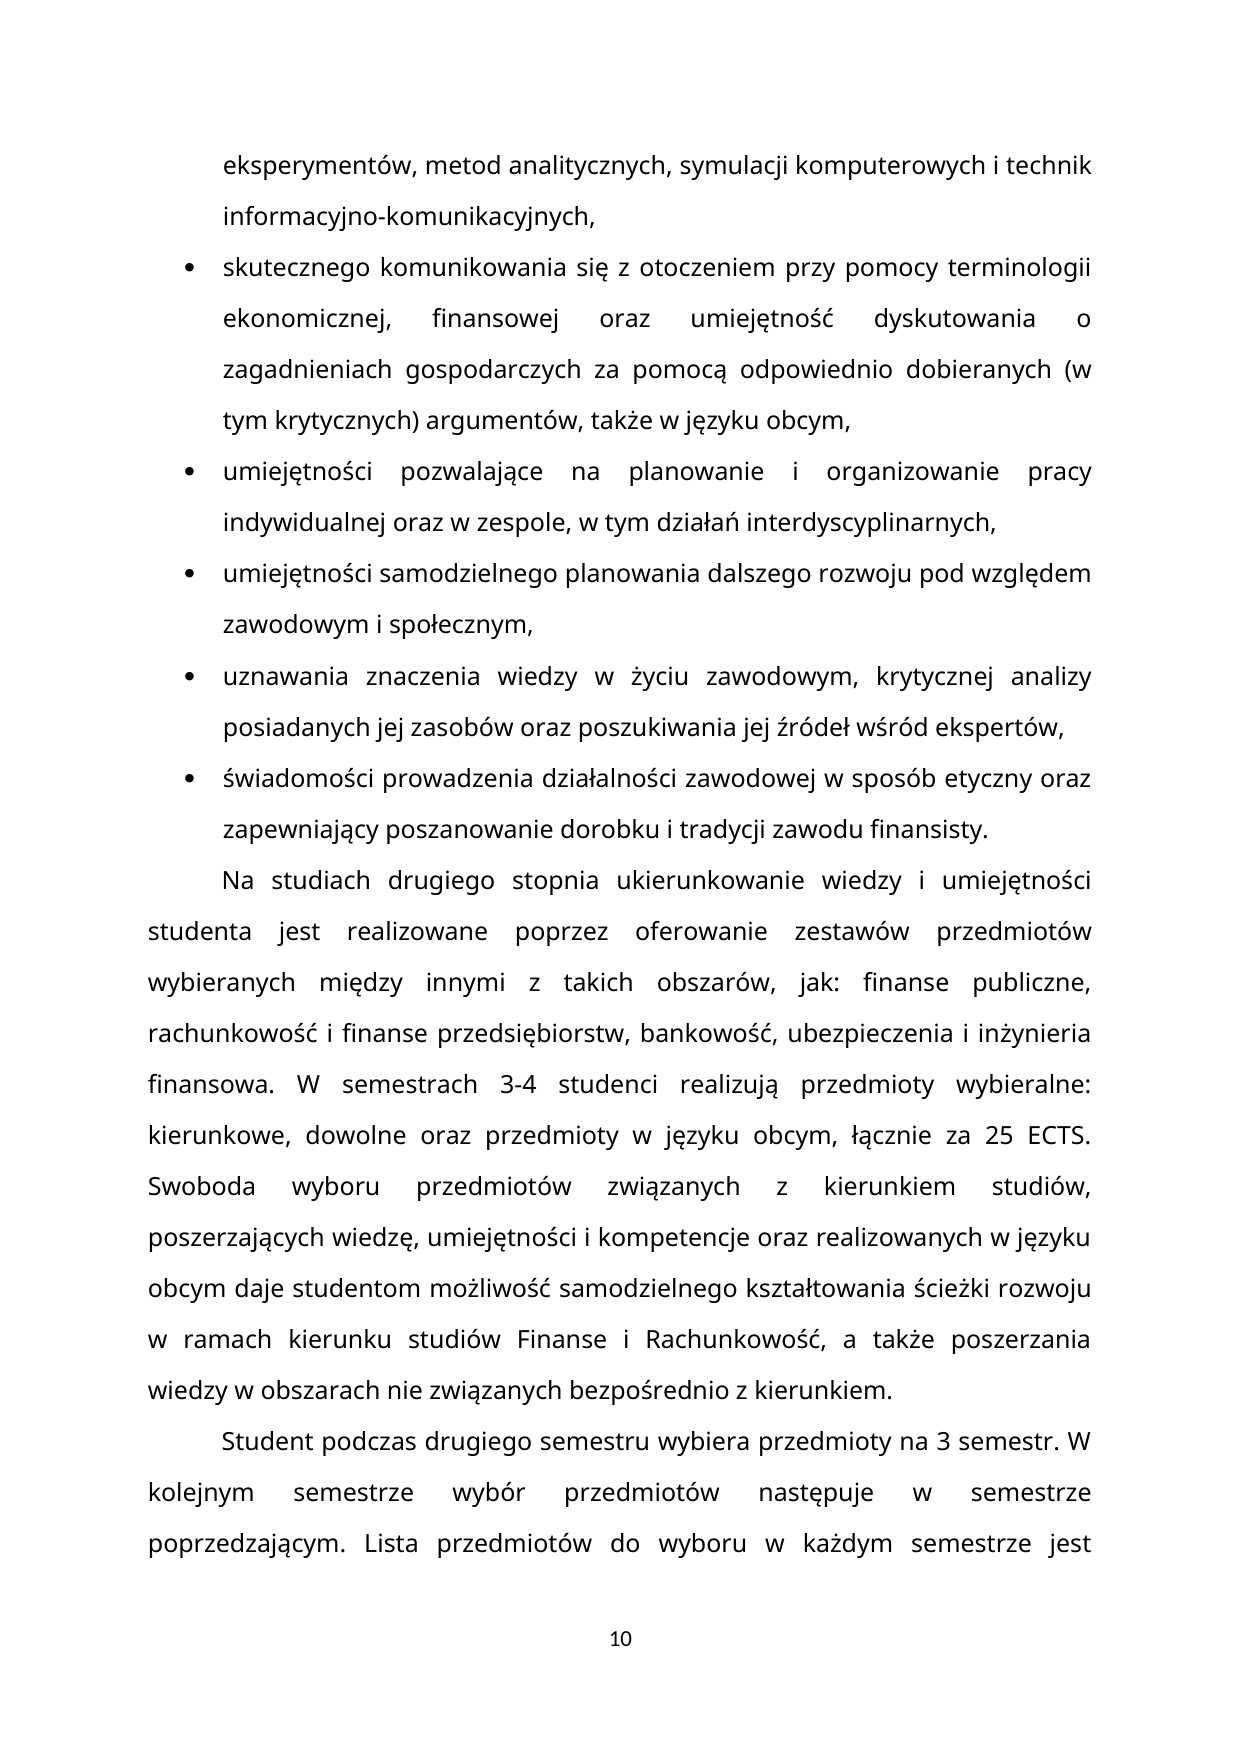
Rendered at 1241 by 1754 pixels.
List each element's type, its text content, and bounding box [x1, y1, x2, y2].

list skutecznego komunikowania się z otoczeniem przy pomocy terminologii ekonomicznej, finansowej oraz umiejętność dyskutowania o zagadnieniach gospodarczych za pomocą odpowiednio dobieranych (w tym krytycznych) argumentów, także w języku obcym, [185, 250, 1092, 437]
list umiejętności pozwalające na planowanie i organizowanie pracy indywidualnej oraz w zespole, w tym działań interdyscyplinarnych, [185, 454, 1092, 539]
list umiejętności samodzielnego planowania dalszego rozwoju pod względem zawodowym i społecznym, [185, 556, 1092, 641]
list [185, 148, 1092, 233]
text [148, 1424, 1092, 1560]
list uznawania znaczenia wiedzy w życiu zawodowym, krytycznej analizy posiadanych jej zasobów oraz poszukiwania jej źródeł wśród ekspertów, [185, 658, 1092, 743]
text Na studiach drugiego stopnia ukierunkowanie wiedzy i umiejętności studenta jest realizowane poprzez oferowanie zestawów przedmiotów wybieranych między innymi z takich obszarów, jak: finanse publiczne, rachunkowość i finanse przedsiębiorstw, bankowość, ubezpieczenia i inżynieria finansowa. W semestrach 3-4 studenci realizują przedmioty wybieralne: kierunkowe, dowolne oraz przedmioty w języku obcym, łącznie za 25 ECTS. Swoboda wyboru przedmiotów związanych z kierunkiem studiów, poszerzających wiedzę, umiejętności i kompetencje oraz realizowanych w języku obcym daje studentom możliwość samodzielnego kształtowania ścieżki rozwoju w ramach kierunku studiów Finanse i Rachunkowość, a także poszerzania wiedzy w obszarach nie związanych bezpośrednio z kierunkiem. [148, 862, 1092, 1407]
list świadomości prowadzenia działalności zawodowej w sposób etyczny oraz zapewniający poszanowanie dorobku i tradycji zawodu finansisty. [185, 760, 1092, 845]
